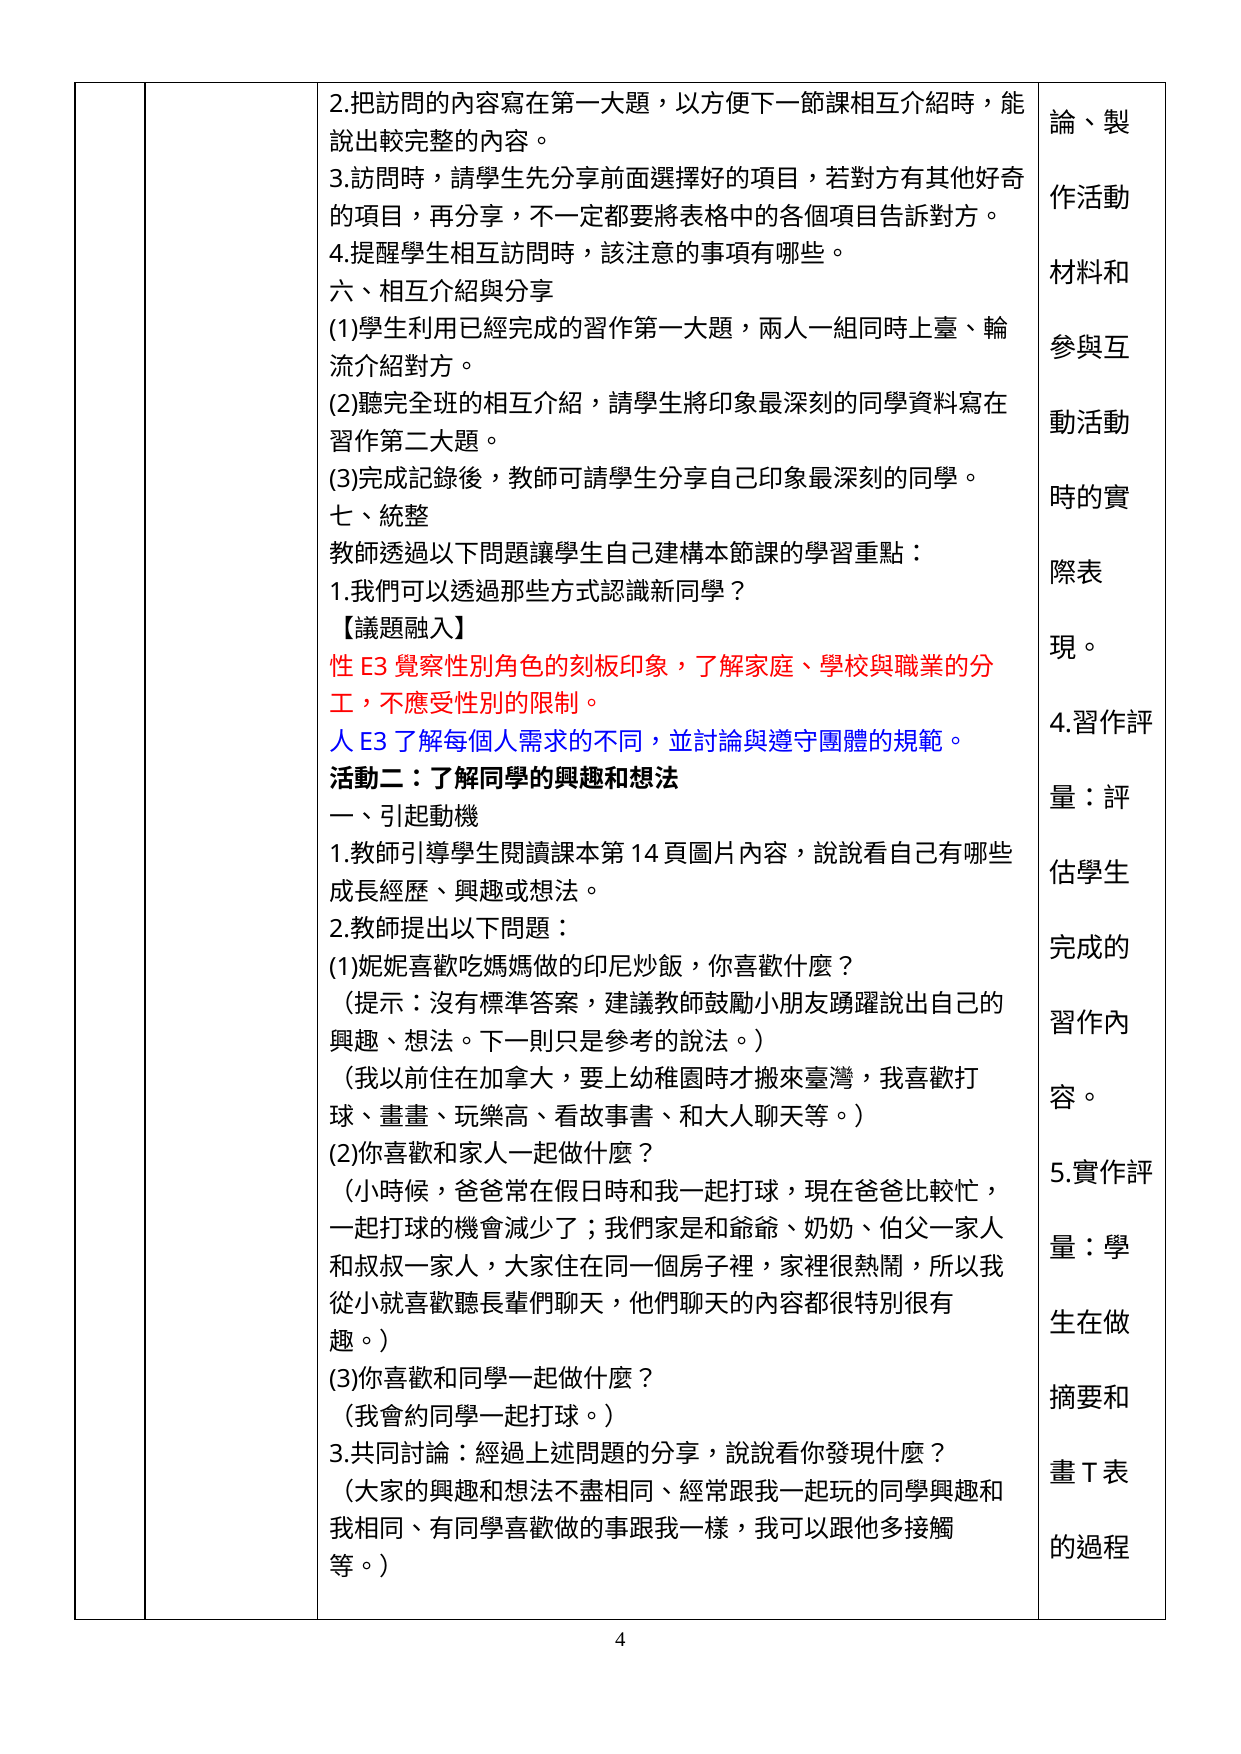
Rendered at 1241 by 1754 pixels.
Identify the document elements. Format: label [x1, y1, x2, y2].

table_cell [76, 83, 144, 1618]
table_cell [318, 83, 1038, 1618]
table_cell [1039, 83, 1165, 1618]
table_cell [146, 83, 317, 1618]
